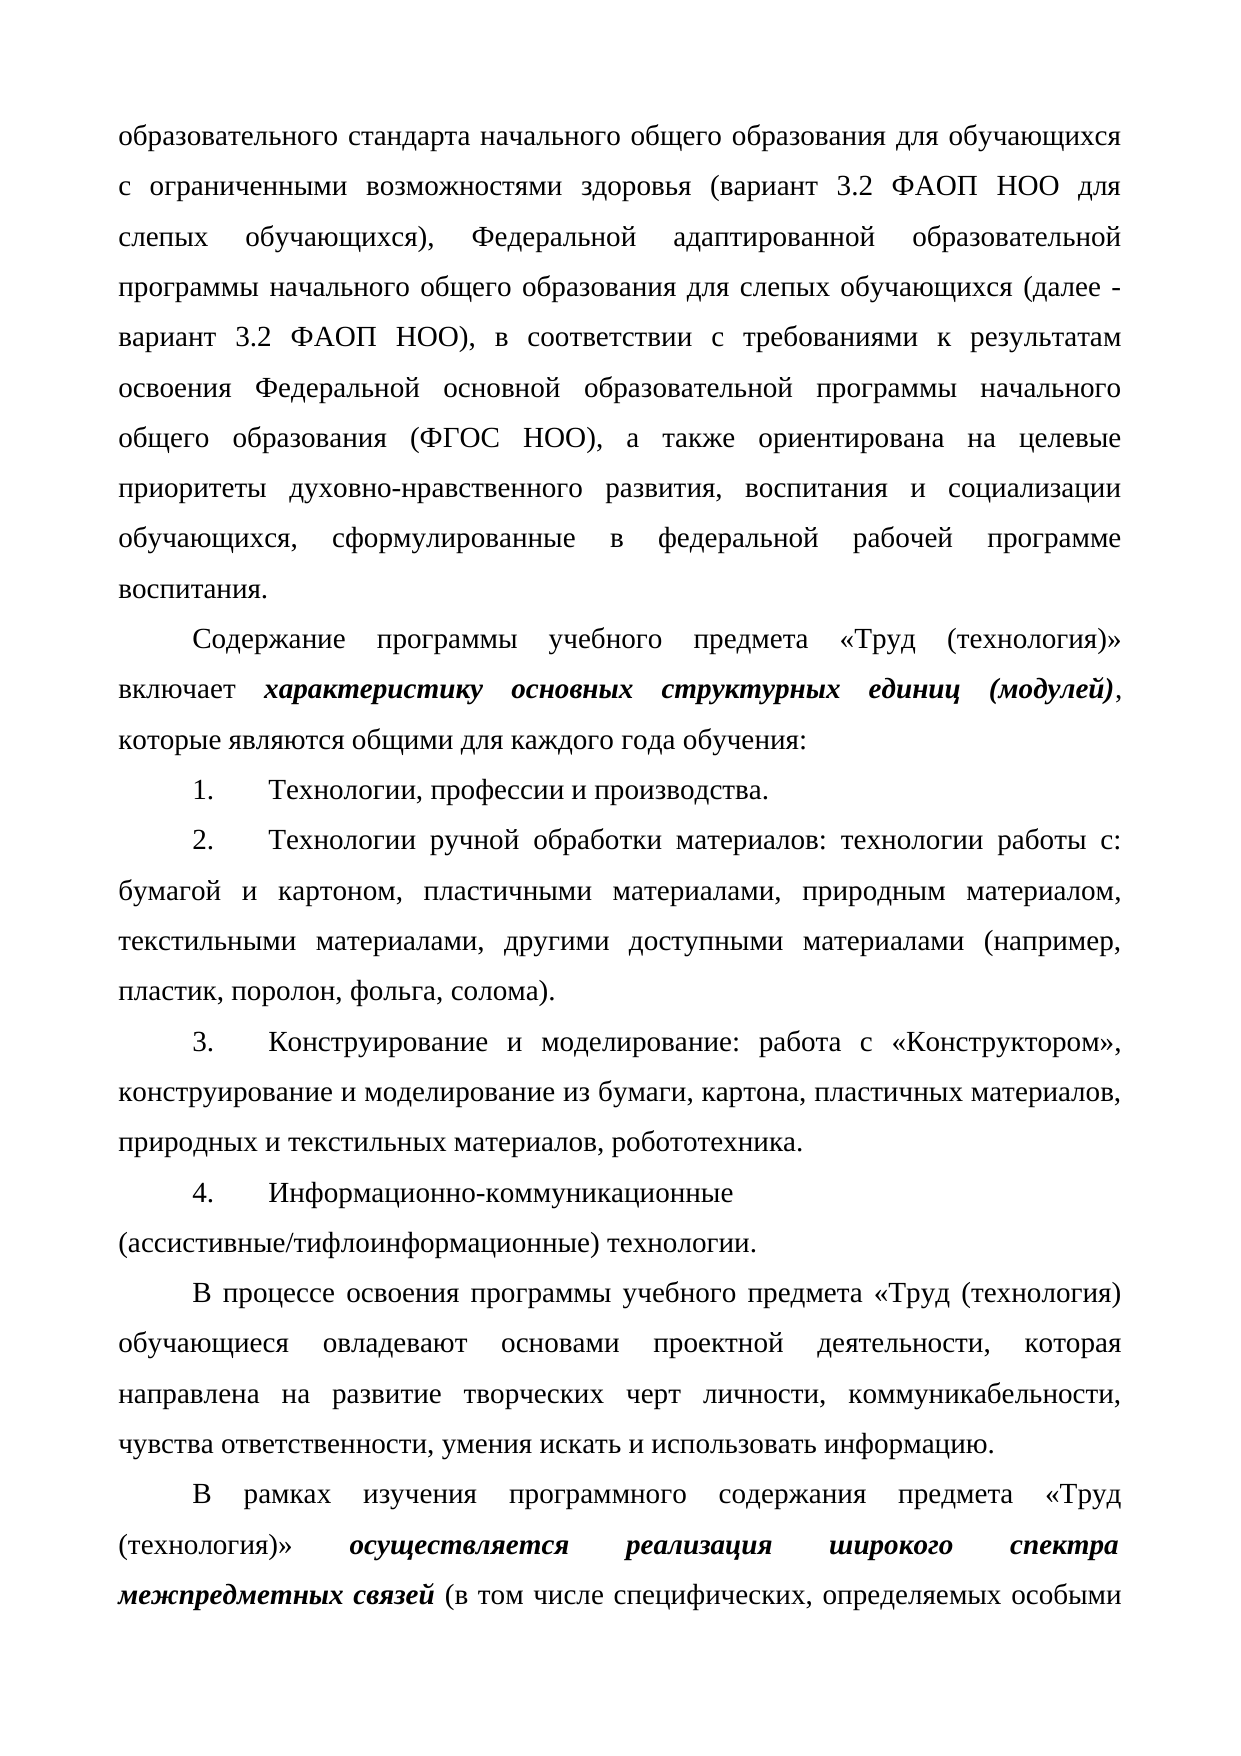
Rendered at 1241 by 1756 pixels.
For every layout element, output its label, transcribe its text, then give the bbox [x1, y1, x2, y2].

list Конструирование и моделирование: работа с «Конструктором», конструирование и моделирование из бумаги, картона, пластичных материалов, природных и текстильных материалов, робототехника. [118, 1024, 1122, 1158]
text В процессе освоения программы учебного предмета «Труд (технология) обучающиеся овладевают основами проектной деятельности, которая направлена на развитие творческих черт личности, коммуникабельности, чувства ответственности, умения искать и использовать информацию. [118, 1275, 1122, 1460]
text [118, 1477, 1122, 1611]
text Содержание программы учебного предмета «Труд (технология)» включает характеристику основных структурных единиц (модулей), которые являются общими для каждого года обучения: [118, 621, 1122, 755]
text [118, 118, 1122, 604]
list Технологии, профессии и производства. [118, 772, 1122, 806]
list Информационно-коммуникационные (ассистивные/тифлоинформационные) технологии. [118, 1175, 1122, 1258]
list Технологии ручной обработки материалов: технологии работы с: бумагой и картоном, пластичными материалами, природным материалом, текстильными материалами, другими доступными материалами (например, пластик, поролон, фольга, солома). [118, 822, 1122, 1007]
